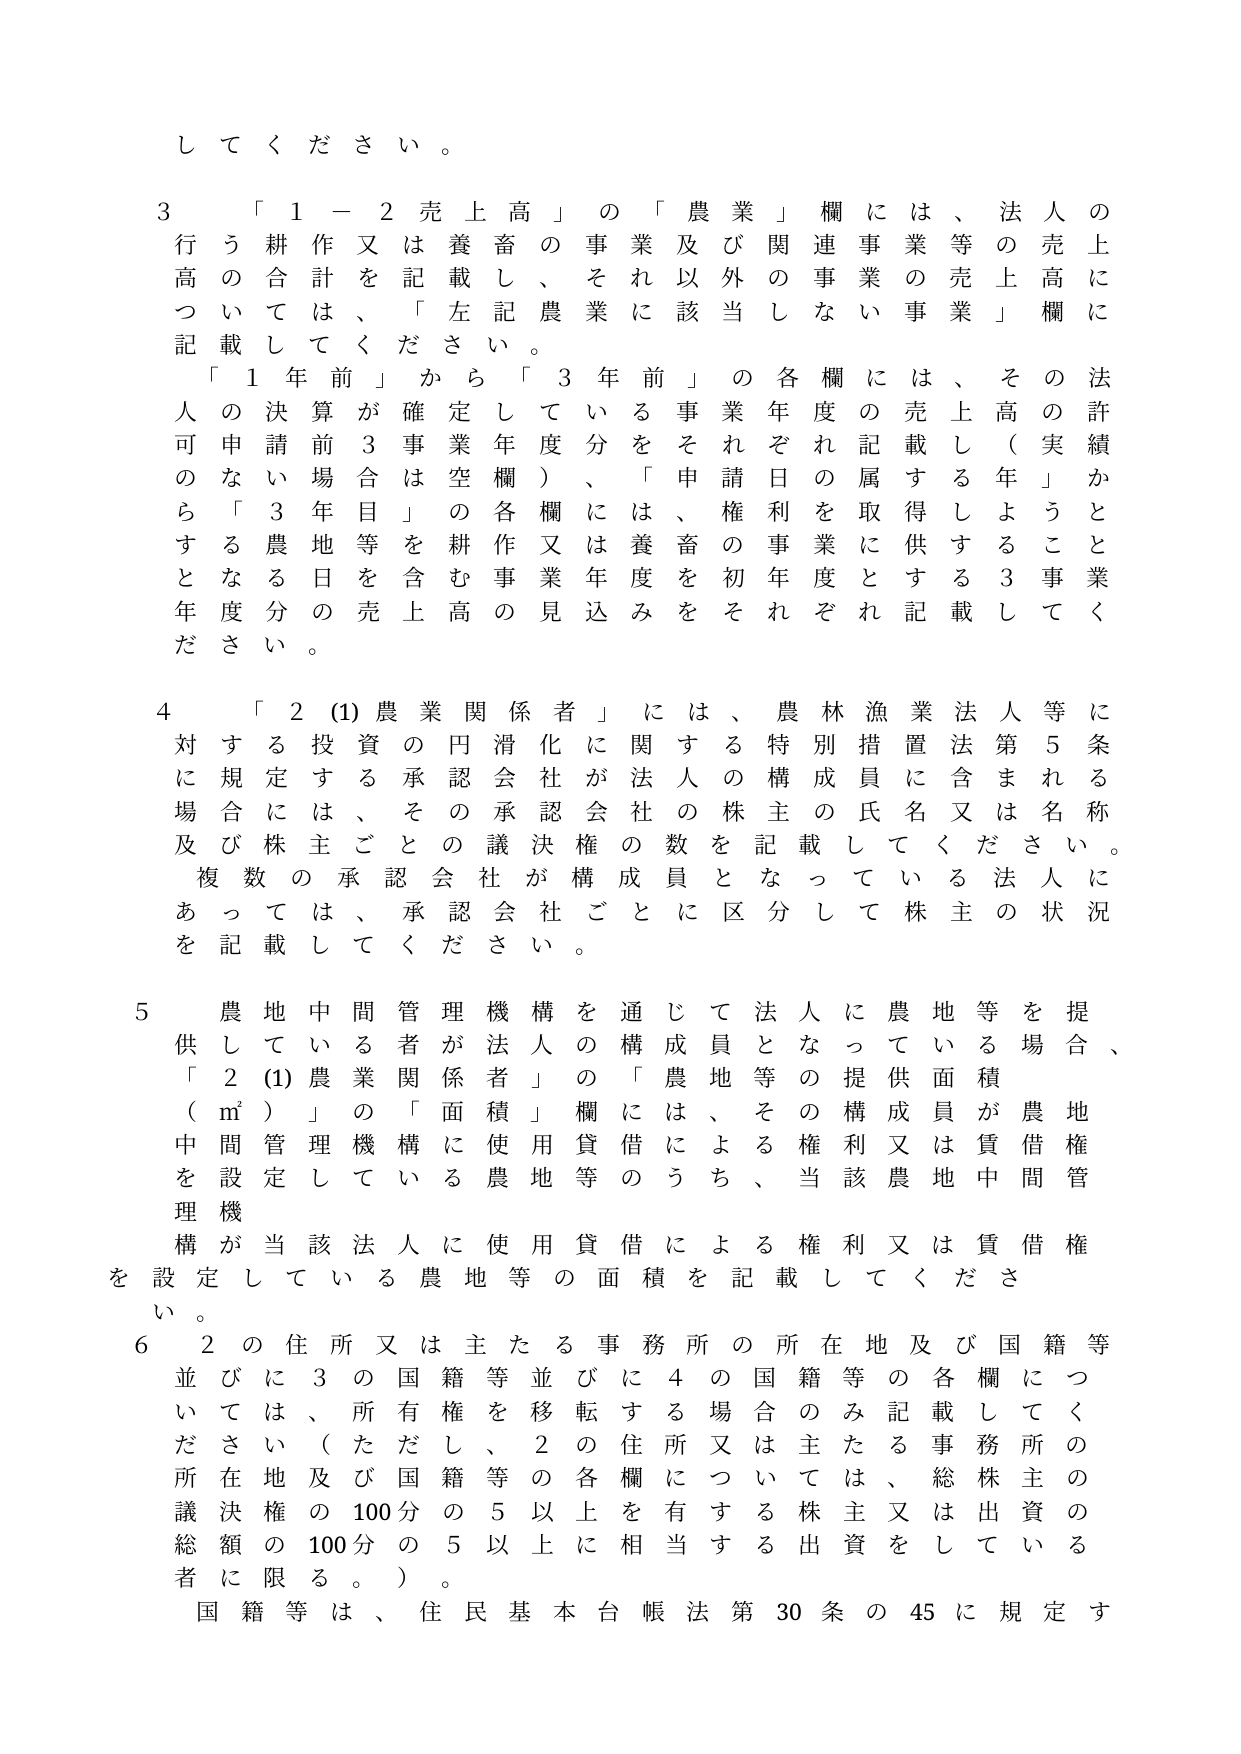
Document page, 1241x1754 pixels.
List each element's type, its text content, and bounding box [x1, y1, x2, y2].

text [131, 127, 1133, 160]
text ４ 「２(1)農業関係者」には、農林漁業法人等に対する投資の円滑化に関する特別措置法第５条に規定する承認会社が法人の構成員に含まれる場合には、その承認会社の株主の氏名又は名称及び株主ごとの議決権の数を記載してください。 [131, 694, 1133, 860]
text ６ ２の住所又は主たる事務所の所在地及び国籍等並びに３の国籍等並びに４の国籍等の各欄については、所有権を移転する場合のみ記載してください（ただし、２の住所又は主たる事務所の所在地及び国籍等の各欄については、総株主の議決権の100分の５以上を有する株主又は出資の総額の100分の５以上に相当する出資をしている者に限る。）。 [130, 1327, 1133, 1594]
text 「１年前」から「３年前」の各欄には、その法人の決算が確定している事業年度の売上高の許可申請前３事業年度分をそれぞれ記載し（実績のない場合は空欄）、「申請日の属する年」から「３年目」の各欄には、権利を取得しようとする農地等を耕作又は養畜の事業に供することとなる日を含む事業年度を初年度とする３事業年度分の売上高の見込みをそれぞれ記載してください。 [154, 360, 1133, 660]
text ５ 農地中間管理機構を通じて法人に農地等を提供している者が法人の構成員となっている場合、「２(1)農業関係者」の「農地等の提供面積（㎡）」の「面積」欄には、その構成員が農地中間管理機構に使用貸借による権利又は賃借権を設定している農地等のうち、当該農地中間管理機 [130, 994, 1133, 1227]
text ３ 「１－２売上高」の「農業」欄には、法人の行う耕作又は養畜の事業及び関連事業等の売上高の合計を記載し、それ以外の事業の売上高については、「左記農業に該当しない事業」欄に記載してください。 [131, 194, 1133, 360]
text 構が当該法人に使用貸借による権利又は賃借権を設定している農地等の面積を記載してくださ [107, 1227, 1133, 1294]
text い。 [151, 1294, 1133, 1327]
text 複数の承認会社が構成員となっている法人にあっては、承認会社ごとに区分して株主の状況を記載してください。 [154, 860, 1133, 960]
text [152, 1594, 1133, 1627]
